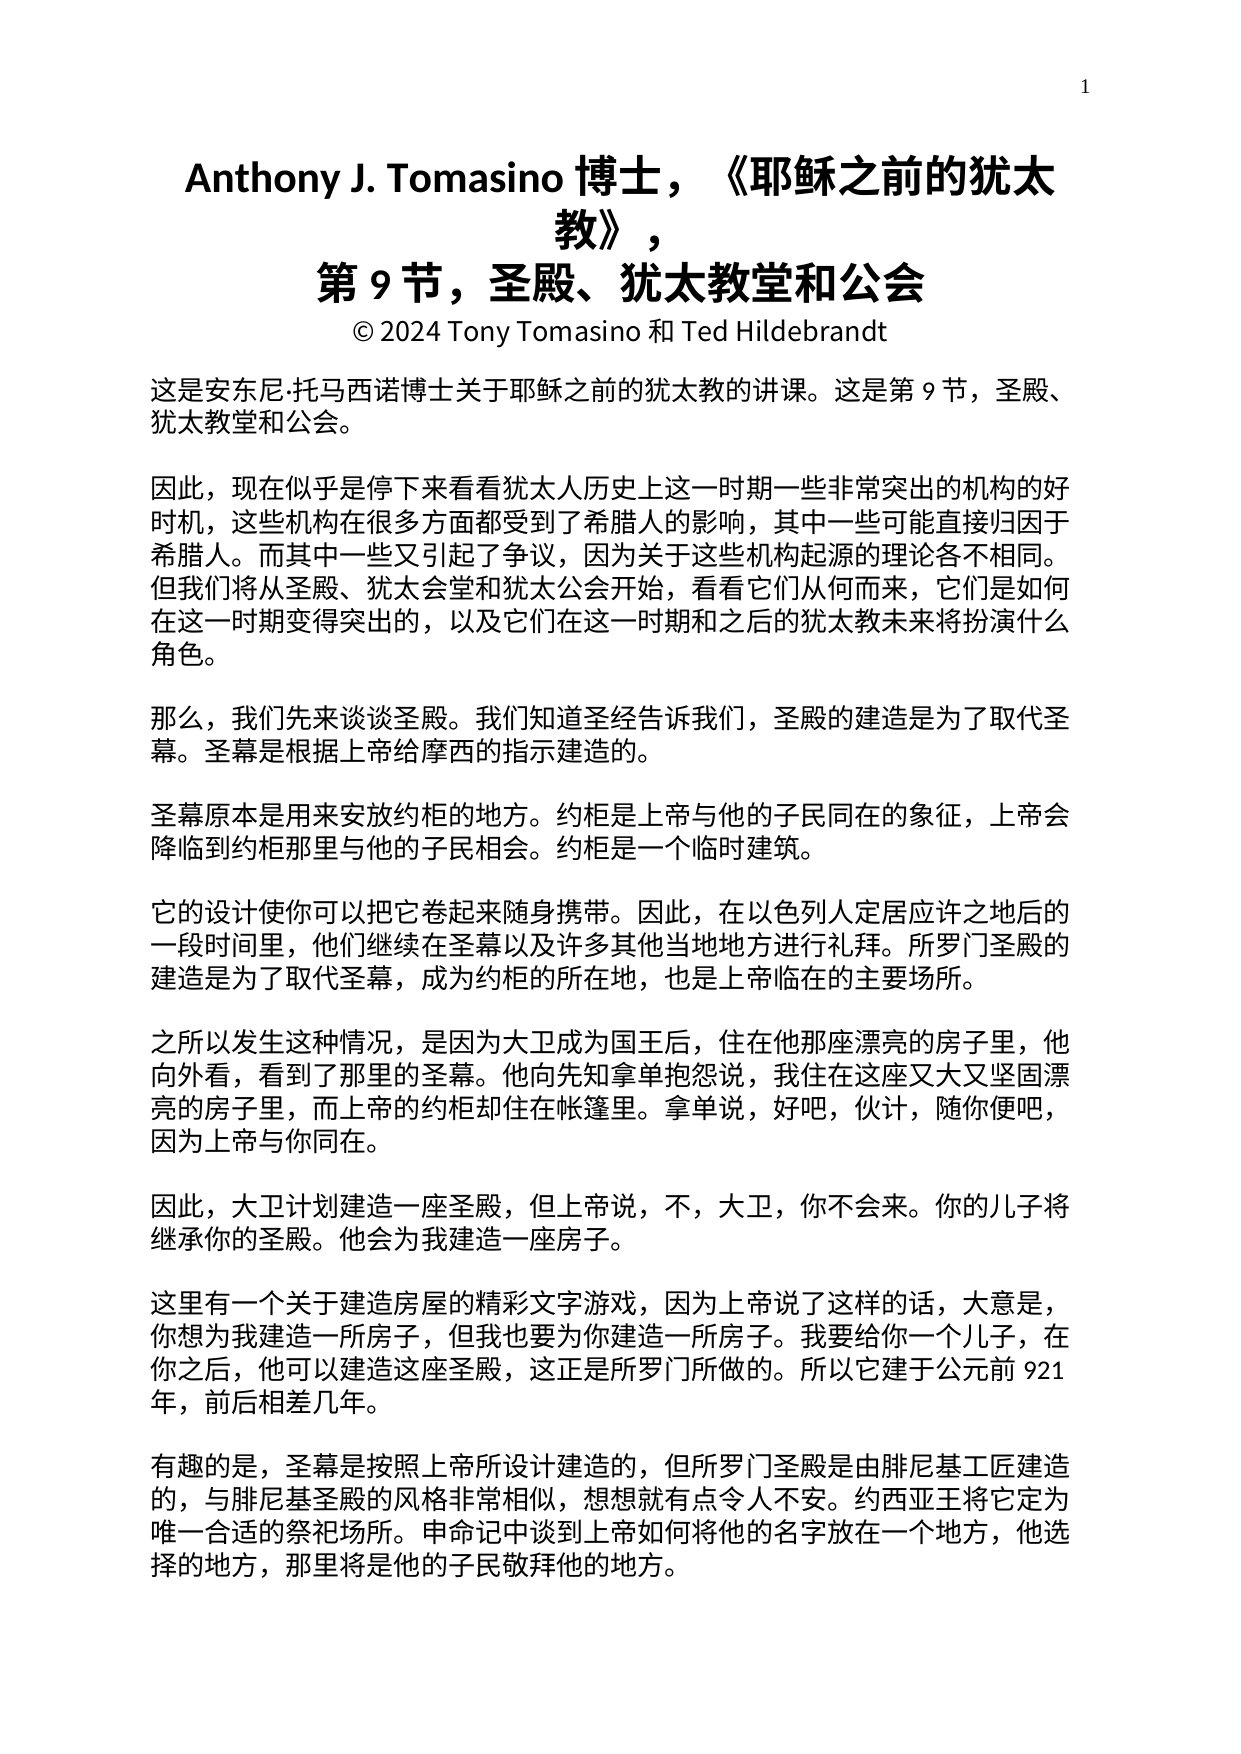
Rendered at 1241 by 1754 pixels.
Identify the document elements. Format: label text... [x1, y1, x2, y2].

text 因此，现在似乎是停下来看看犹太人历史上这一时期一些非常突出的机构的好时机，这些机构在很多方面都受到了希腊人的影响，其中一些可能直接归因于希腊人。而其中一些又引起了争议，因为关于这些机构起源的理论各不相同。但我们将从圣殿、犹太会堂和犹太公会开始，看看它们从何而来，它们是如何在这一时期变得突出的，以及它们在这一时期和之后的犹太教未来将扮演什么角色。 [150, 440, 1090, 671]
text 那么，我们先来谈谈圣殿。我们知道圣经告诉我们，圣殿的建造是为了取代圣幕。圣幕是根据上帝给摩西的指示建造的。 [150, 702, 1090, 768]
text 圣幕原本是用来安放约柜的地方。约柜是上帝与他的子民同在的象征，上帝会降临到约柜那里与他的子民相会。约柜是一个临时建筑。 [150, 799, 1090, 865]
text 有趣的是，圣幕是按照上帝所设计建造的，但所罗门圣殿是由腓尼基工匠建造的，与腓尼基圣殿的风格非常相似，想想就有点令人不安。约西亚王将它定为唯一合适的祭祀场所。申命记中谈到上帝如何将他的名字放在一个地方，他选择的地方，那里将是他的子民敬拜他的地方。 [150, 1450, 1090, 1582]
text Anthony J. Tomasino 博士，《耶稣之前的犹太教》， 第 9 节，圣殿、犹太教堂和公会 © 2024 Tony Tomasino 和 Ted Hildebrandt [150, 150, 1090, 374]
text 之所以发生这种情况，是因为大卫成为国王后，住在他那座漂亮的房子里，他向外看，看到了那里的圣幕。他向先知拿单抱怨说，我住在这座又大又坚固漂亮的房子里，而上帝的约柜却住在帐篷里。拿单说，好吧，伙计，随你便吧，因为上帝与你同在。 [150, 1027, 1090, 1159]
text 这是安东尼·托马西诺博士关于耶稣之前的犹太教的讲课。这是第 9 节，圣殿、犹太教堂和公会。 [150, 374, 1090, 440]
text 因此，大卫计划建造一座圣殿，但上帝说，不，大卫，你不会来。你的儿子将继承你的圣殿。他会为我建造一座房子。 [150, 1190, 1090, 1256]
text 它的设计使你可以把它卷起来随身携带。因此，在以色列人定居应许之地后的一段时间里，他们继续在圣幕以及许多其他当地地方进行礼拜。所罗门圣殿的建造是为了取代圣幕，成为约柜的所在地，也是上帝临在的主要场所。 [150, 896, 1090, 995]
text 这里有一个关于建造房屋的精彩文字游戏，因为上帝说了这样的话，大意是，你想为我建造一所房子，但我也要为你建造一所房子。我要给你一个儿子，在你之后，他可以建造这座圣殿，这正是所罗门所做的。所以它建于公元前 921 年，前后相差几年。 [150, 1287, 1090, 1419]
